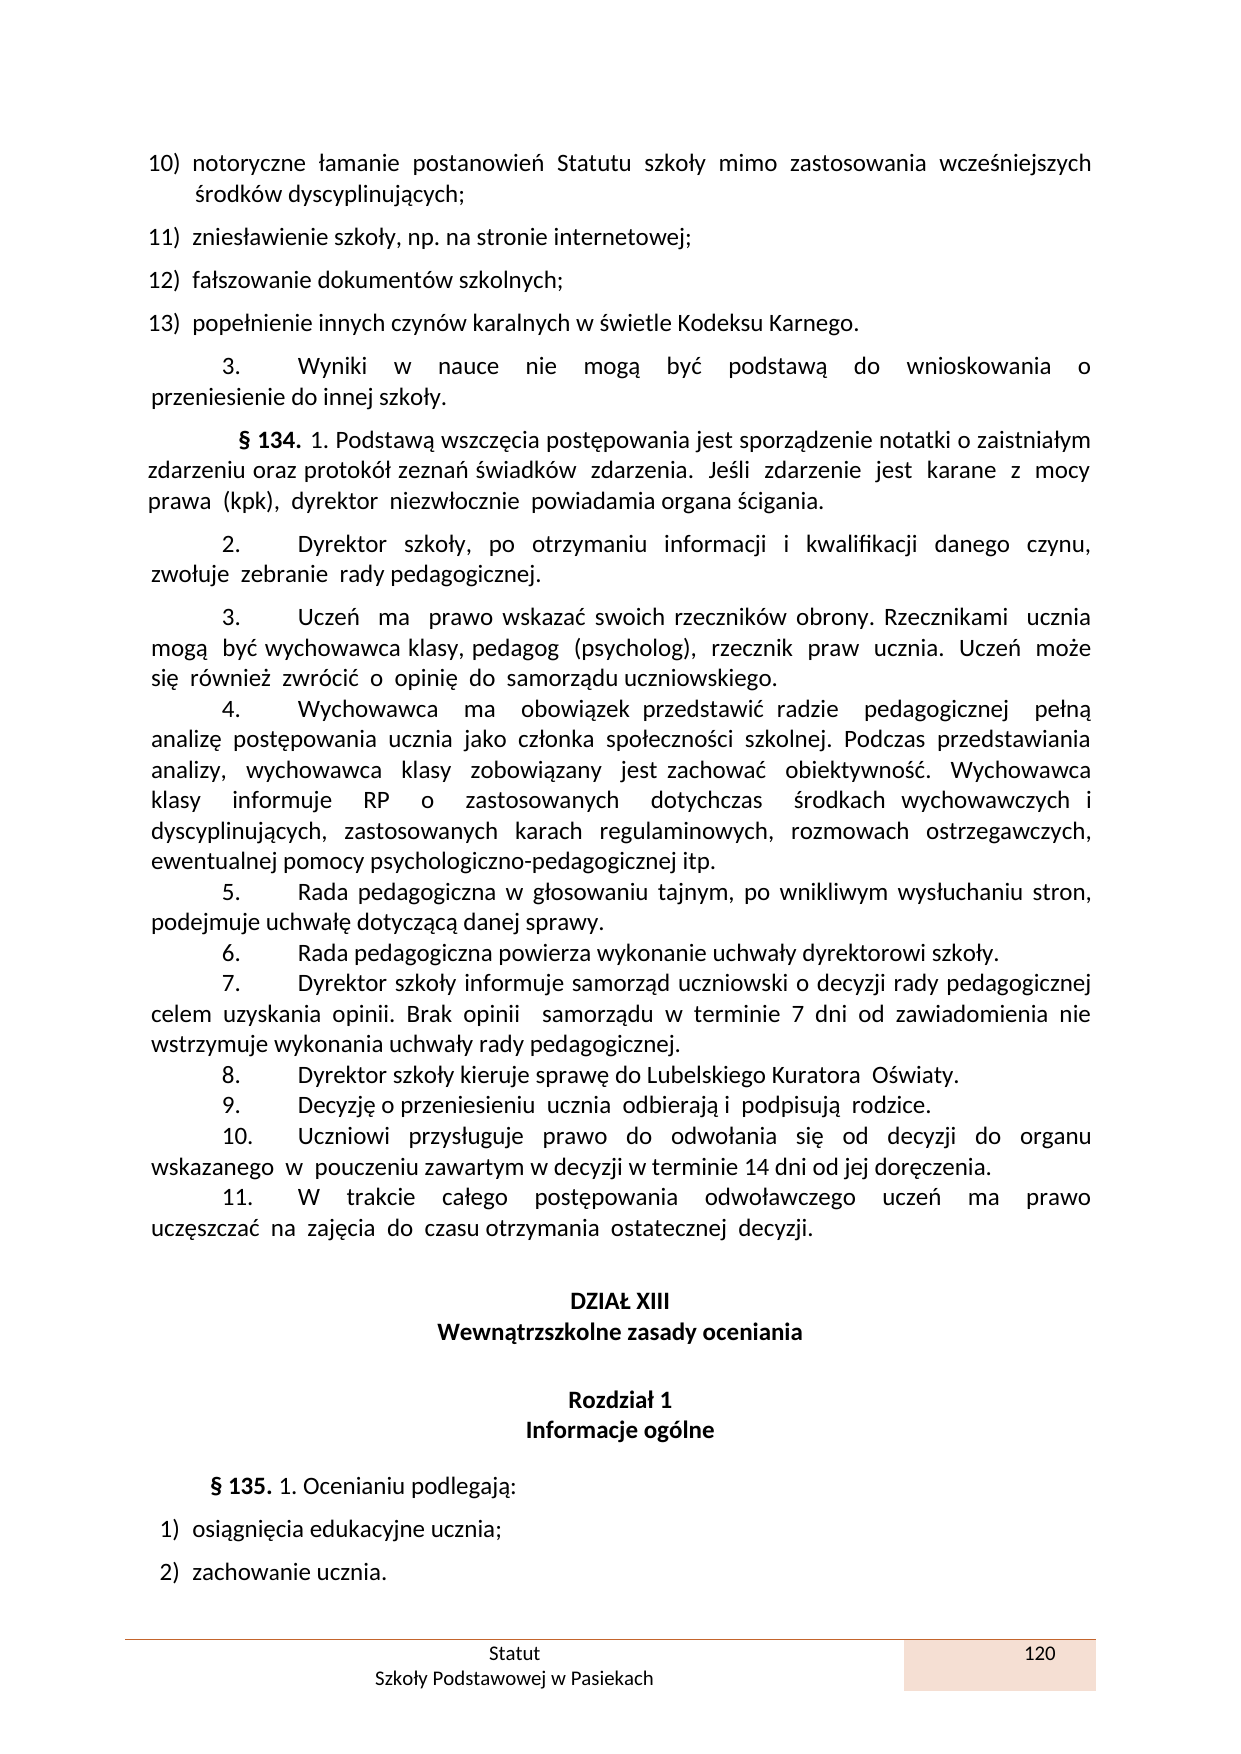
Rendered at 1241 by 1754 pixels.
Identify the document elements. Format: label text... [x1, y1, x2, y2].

list Dyrektor szkoły informuje samorząd uczniowski o decyzji rady pedagogicznej celem uzyskania opinii. Brak opinii samorządu w terminie 7 dni od zawiadomienia nie wstrzymuje wykonania uchwały rady pedagogicznej. [151, 968, 1093, 1059]
list popełnienie innych czynów karalnych w świetle Kodeksu Karnego. [148, 307, 1093, 338]
text § 135. 1. Ocenianiu podlegają: [148, 1470, 1093, 1500]
list zachowanie ucznia. [159, 1556, 1093, 1586]
list Dyrektor szkoły kieruje sprawę do Lubelskiego Kuratora Oświaty. [151, 1059, 1093, 1090]
list fałszowanie dokumentów szkolnych; [148, 264, 1093, 295]
list Dyrektor szkoły, po otrzymaniu informacji i kwalifikacji danego czynu, zwołuje zebranie rady pedagogicznej. [151, 528, 1093, 589]
list Uczeń ma prawo wskazać swoich rzeczników obrony. Rzecznikami ucznia mogą być wychowawca klasy, pedagog (psycholog), rzecznik praw ucznia. Uczeń może się również zwrócić o opinię do samorządu uczniowskiego. [151, 601, 1093, 693]
list osiągnięcia edukacyjne ucznia; [159, 1513, 1093, 1543]
text § 134. 1. Podstawą wszczęcia postępowania jest sporządzenie notatki o zaistniałym zdarzeniu oraz protokół zeznań świadków zdarzenia. Jeśli zdarzenie jest karane z mocy prawa (kpk), dyrektor niezwłocznie powiadamia organa ścigania. [148, 424, 1093, 515]
list Rada pedagogiczna powierza wykonanie uchwały dyrektorowi szkoły. [151, 937, 1093, 968]
list notoryczne łamanie postanowień Statutu szkoły mimo zastosowania wcześniejszych środków dyscyplinujących; [148, 148, 1093, 209]
list zniesławienie szkoły, np. na stronie internetowej; [148, 221, 1093, 252]
text Rozdział 1 Informacje ogólne [148, 1384, 1093, 1445]
list Wychowawca ma obowiązek przedstawić radzie pedagogicznej pełną analizę postępowania ucznia jako członka społeczności szkolnej. Podczas przedstawiania analizy, wychowawca klasy zobowiązany jest zachować obiektywność. Wychowawca klasy informuje RP o zastosowanych dotychczas środkach wychowawczych i dyscyplinujących, zastosowanych karach regulaminowych, rozmowach ostrzegawczych, ewentualnej pomocy psychologiczno-pedagogicznej itp. [151, 693, 1093, 876]
text DZIAŁ XIII Wewnątrzszkolne zasady oceniania [148, 1285, 1093, 1346]
list Wyniki w nauce nie mogą być podstawą do wnioskowania o przeniesienie do innej szkoły. [151, 350, 1093, 411]
list Decyzję o przeniesieniu ucznia odbierają i podpisują rodzice. [151, 1090, 1093, 1120]
list W trakcie całego postępowania odwoławczego uczeń ma prawo uczęszczać na zajęcia do czasu otrzymania ostatecznej decyzji. [151, 1181, 1093, 1242]
list Rada pedagogiczna w głosowaniu tajnym, po wnikliwym wysłuchaniu stron, podejmuje uchwałę dotyczącą danej sprawy. [151, 876, 1093, 937]
list Uczniowi przysługuje prawo do odwołania się od decyzji do organu wskazanego w pouczeniu zawartym w decyzji w terminie 14 dni od jej doręczenia. [151, 1120, 1093, 1181]
